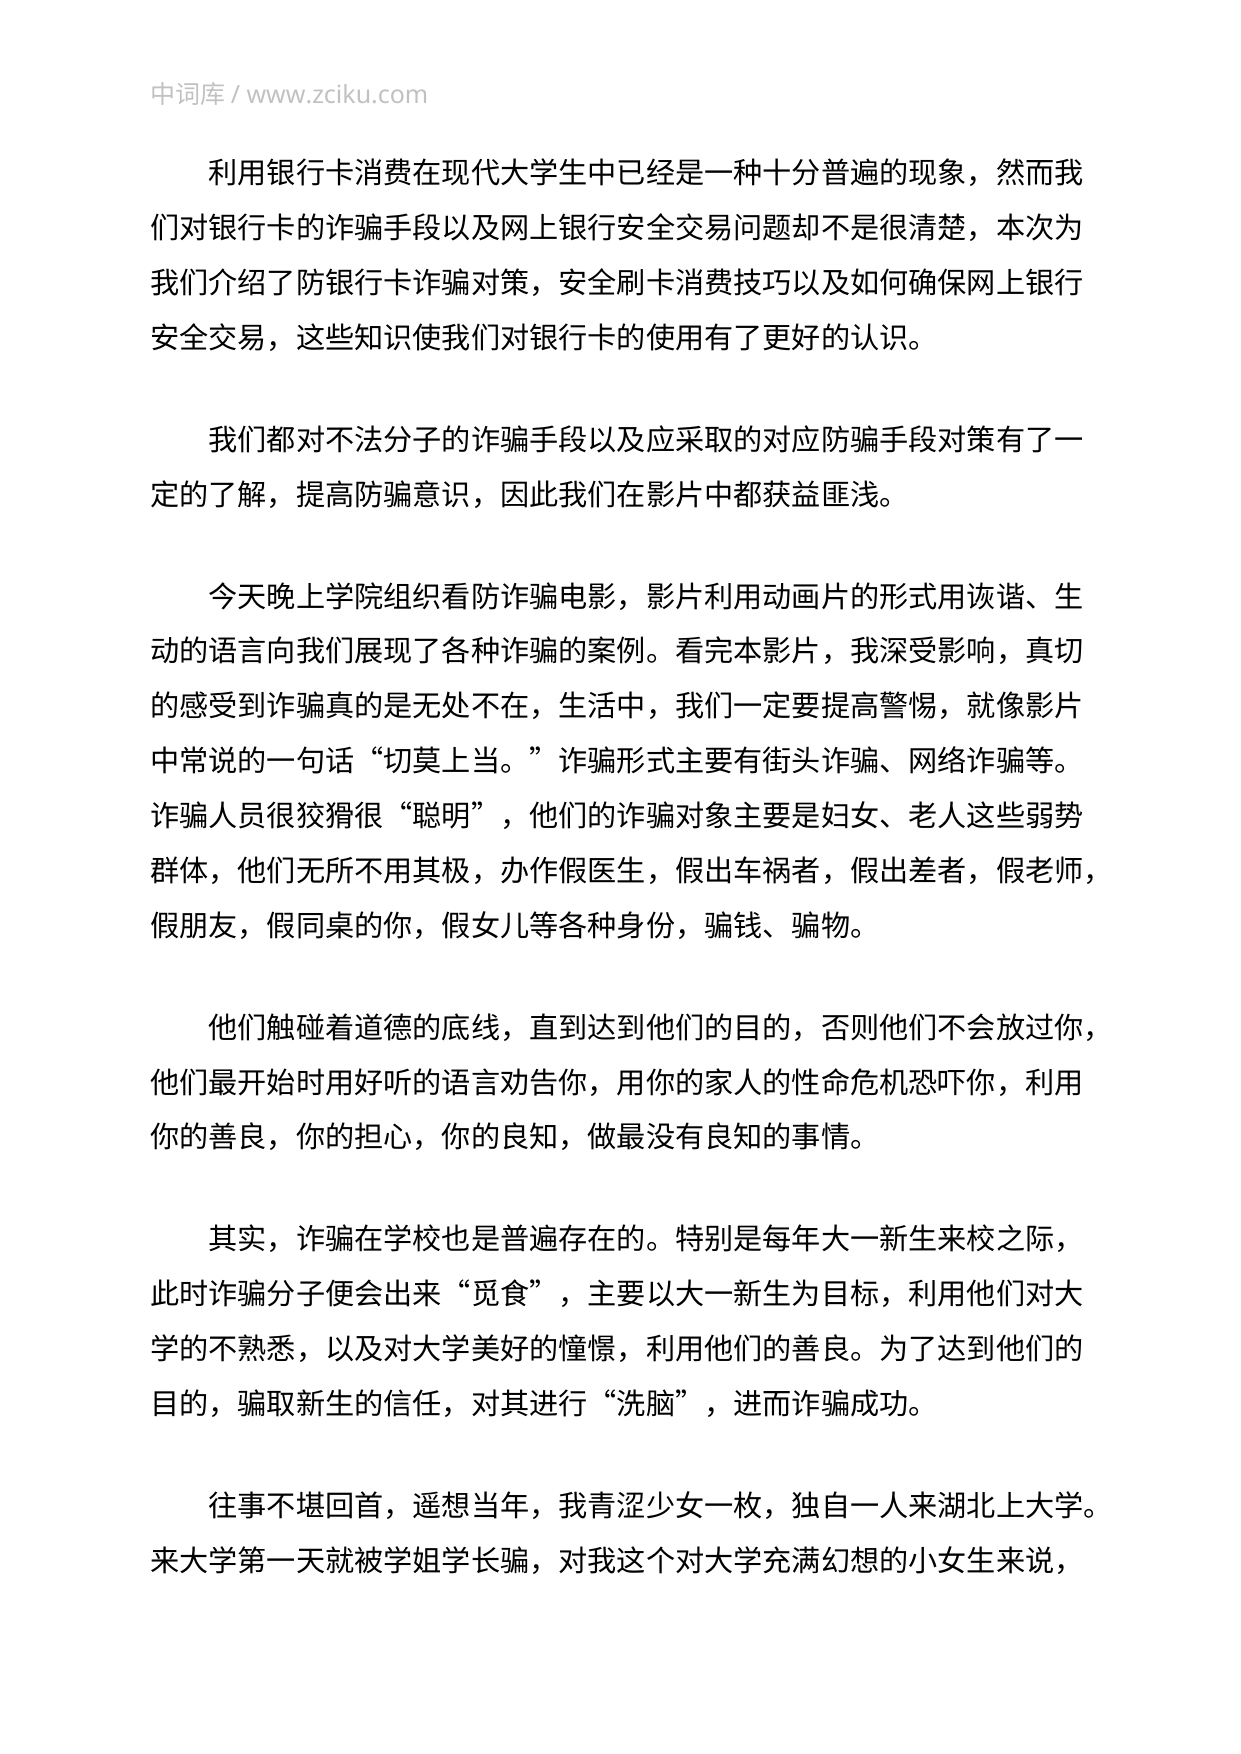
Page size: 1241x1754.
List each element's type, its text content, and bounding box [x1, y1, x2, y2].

text 我们都对不法分子的诈骗手段以及应采取的对应防骗手段对策有了一定的了解，提高防骗意识，因此我们在影片中都获益匪浅。 [150, 416, 1090, 514]
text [150, 1482, 1090, 1579]
text 其实，诈骗在学校也是普遍存在的。特别是每年大一新生来校之际，此时诈骗分子便会出来“觅食”，主要以大一新生为目标，利用他们对大学的不熟悉，以及对大学美好的憧憬，利用他们的善良。为了达到他们的目的，骗取新生的信任，对其进行“洗脑”，进而诈骗成功。 [150, 1216, 1090, 1423]
text 他们触碰着道德的底线，直到达到他们的目的，否则他们不会放过你，他们最开始时用好听的语言劝告你，用你的家人的性命危机恐吓你，利用你的善良，你的担心，你的良知，做最没有良知的事情。 [150, 1004, 1090, 1156]
text 今天晚上学院组织看防诈骗电影，影片利用动画片的形式用诙谐、生动的语言向我们展现了各种诈骗的案例。看完本影片，我深受影响，真切的感受到诈骗真的是无处不在，生活中，我们一定要提高警惕，就像影片中常说的一句话“切莫上当。”诈骗形式主要有街头诈骗、网络诈骗等。诈骗人员很狡猾很“聪明”，他们的诈骗对象主要是妇女、老人这些弱势群体，他们无所不用其极，办作假医生，假出车祸者，假出差者，假老师，假朋友，假同桌的你，假女儿等各种身份，骗钱、骗物。 [150, 573, 1090, 945]
text 利用银行卡消费在现代大学生中已经是一种十分普遍的现象，然而我们对银行卡的诈骗手段以及网上银行安全交易问题却不是很清楚，本次为我们介绍了防银行卡诈骗对策，安全刷卡消费技巧以及如何确保网上银行安全交易，这些知识使我们对银行卡的使用有了更好的认识。 [150, 150, 1090, 357]
